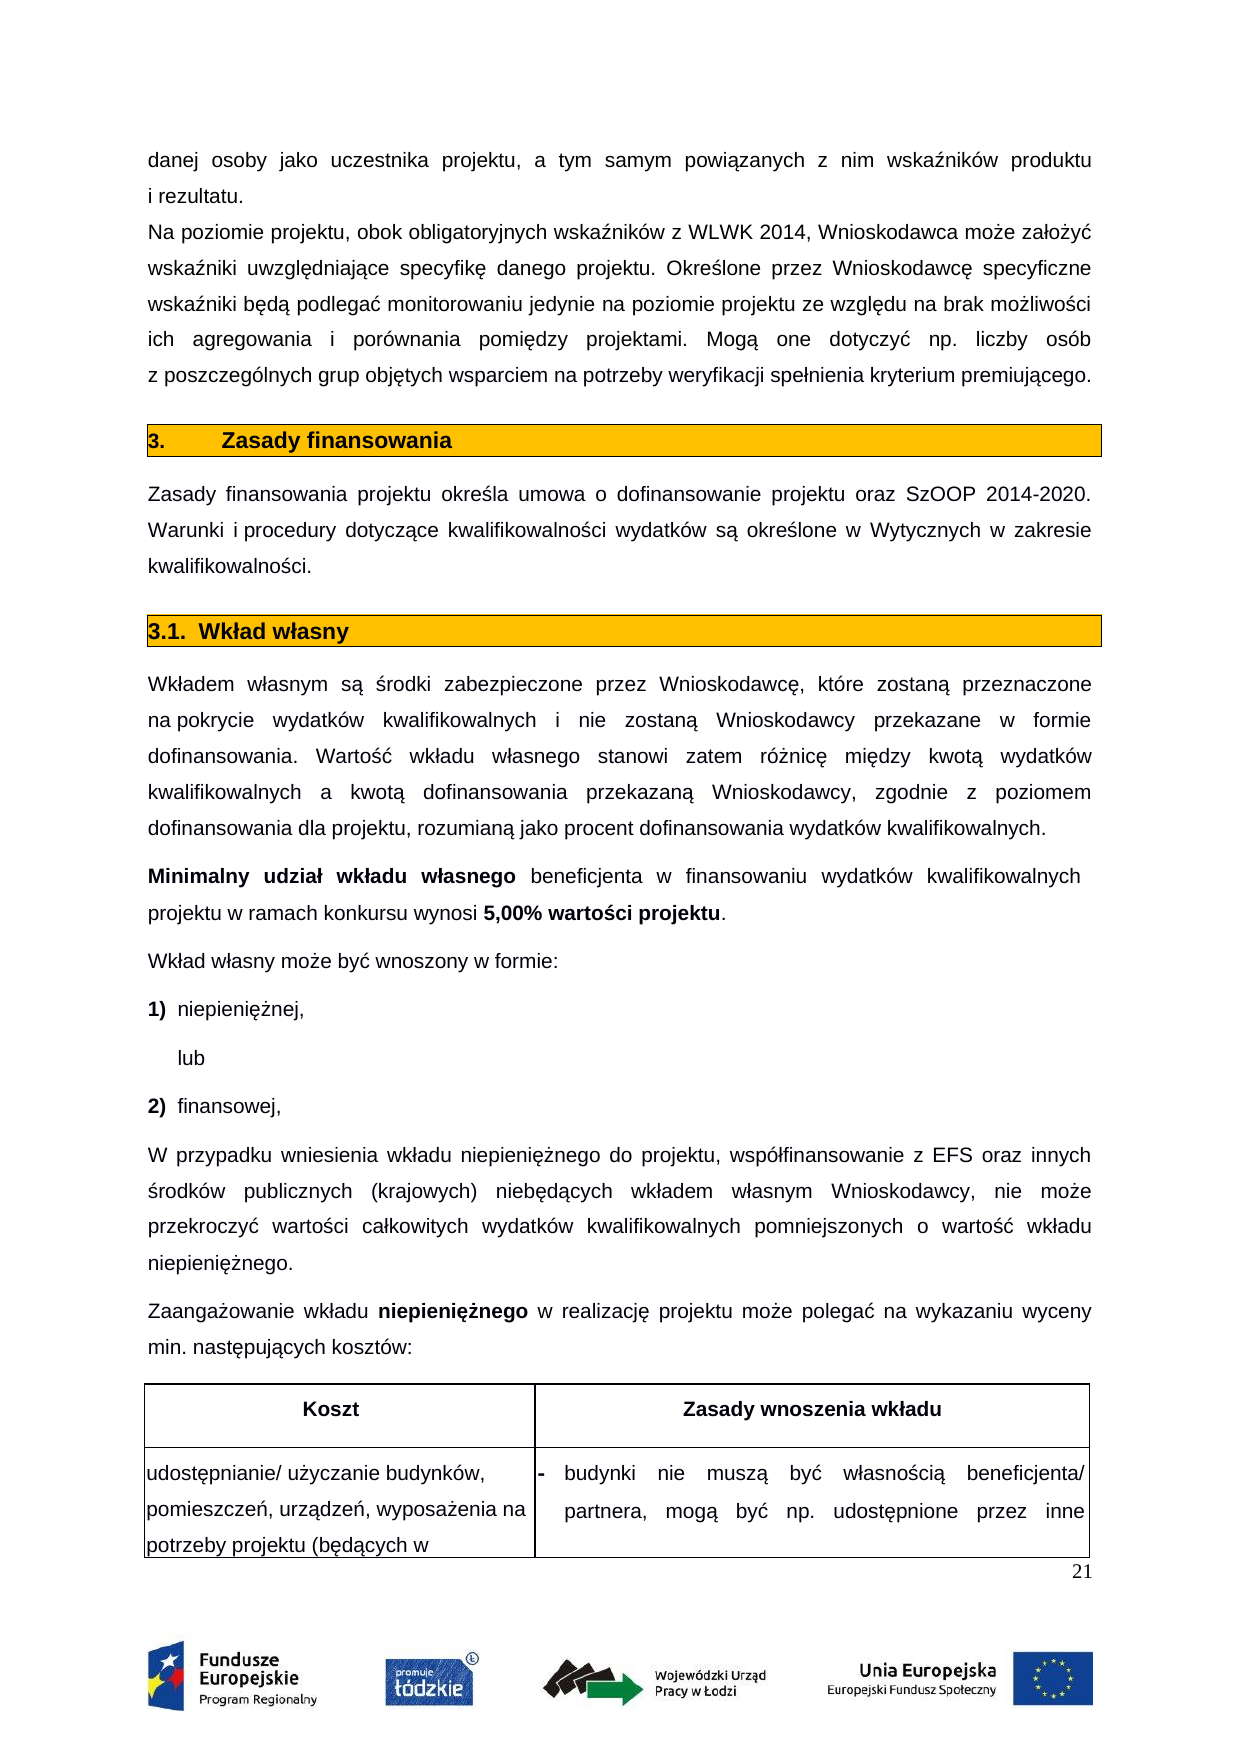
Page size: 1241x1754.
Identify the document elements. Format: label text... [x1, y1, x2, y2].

text Wkład własny może być wnoszony w formie: [148, 949, 1093, 973]
list finansowej, [148, 1094, 1093, 1118]
text Wkładem własnym są środki zabezpieczone przez Wnioskodawcę, które zostaną przeznaczone na pokrycie wydatków kwalifikowalnych i nie zostaną Wnioskodawcy przekazane w formie dofinansowania. Wartość wkładu własnego stanowi zatem różnicę między kwotą wydatków kwalifikowalnych a kwotą dofinansowania przekazaną Wnioskodawcy, zgodnie z poziomem dofinansowania dla projektu, rozumianą jako procent dofinansowania wydatków kwalifikowalnych. [148, 672, 1093, 840]
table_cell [145, 1448, 534, 1557]
text Na poziomie projektu, obok obligatoryjnych wskaźników z WLWK 2014, Wnioskodawca może założyć wskaźniki uwzględniające specyfikę danego projektu. Określone przez Wnioskodawcę specyficzne wskaźniki będą podlegać monitorowaniu jedynie na poziomie projektu ze względu na brak możliwości ich agregowania i porównania pomiędzy projektami. Mogą one dotyczyć np. liczby osób z poszczególnych grup objętych wsparciem na potrzeby weryfikacji spełnienia kryterium premiującego. [148, 219, 1093, 387]
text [148, 148, 1093, 207]
list niepieniężnej, [148, 997, 1093, 1021]
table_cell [536, 1448, 1089, 1557]
picture [147, 1634, 1093, 1711]
text Zasady finansowania projektu określa umowa o dofinansowanie projektu oraz SzOOP 2014-2020. Warunki i procedury dotyczące kwalifikowalności wydatków są określone w Wytycznych w zakresie kwalifikowalności. [148, 482, 1093, 578]
list Zasady finansowania [148, 425, 1101, 456]
table_header Zasady wnoszenia wkładu [536, 1385, 1089, 1447]
text Minimalny udział wkładu własnego beneficjenta w finansowaniu wydatków kwalifikowalnych projektu w ramach konkursu wynosi 5,00% wartości projektu. [148, 864, 1081, 924]
text 3.1. Wkład własny [148, 616, 1101, 646]
text Zaangażowanie wkładu niepieniężnego w realizację projektu może polegać na wykazaniu wyceny min. następujących kosztów: [148, 1299, 1093, 1359]
text W przypadku wniesienia wkładu niepieniężnego do projektu, współfinansowanie z EFS oraz innych środków publicznych (krajowych) niebędących wkładem własnym Wnioskodawcy, nie może przekroczyć wartości całkowitych wydatków kwalifikowalnych pomniejszonych o wartość wkładu niepieniężnego. [148, 1142, 1093, 1274]
table_header Koszt [145, 1385, 534, 1447]
text lub [177, 1046, 1093, 1069]
